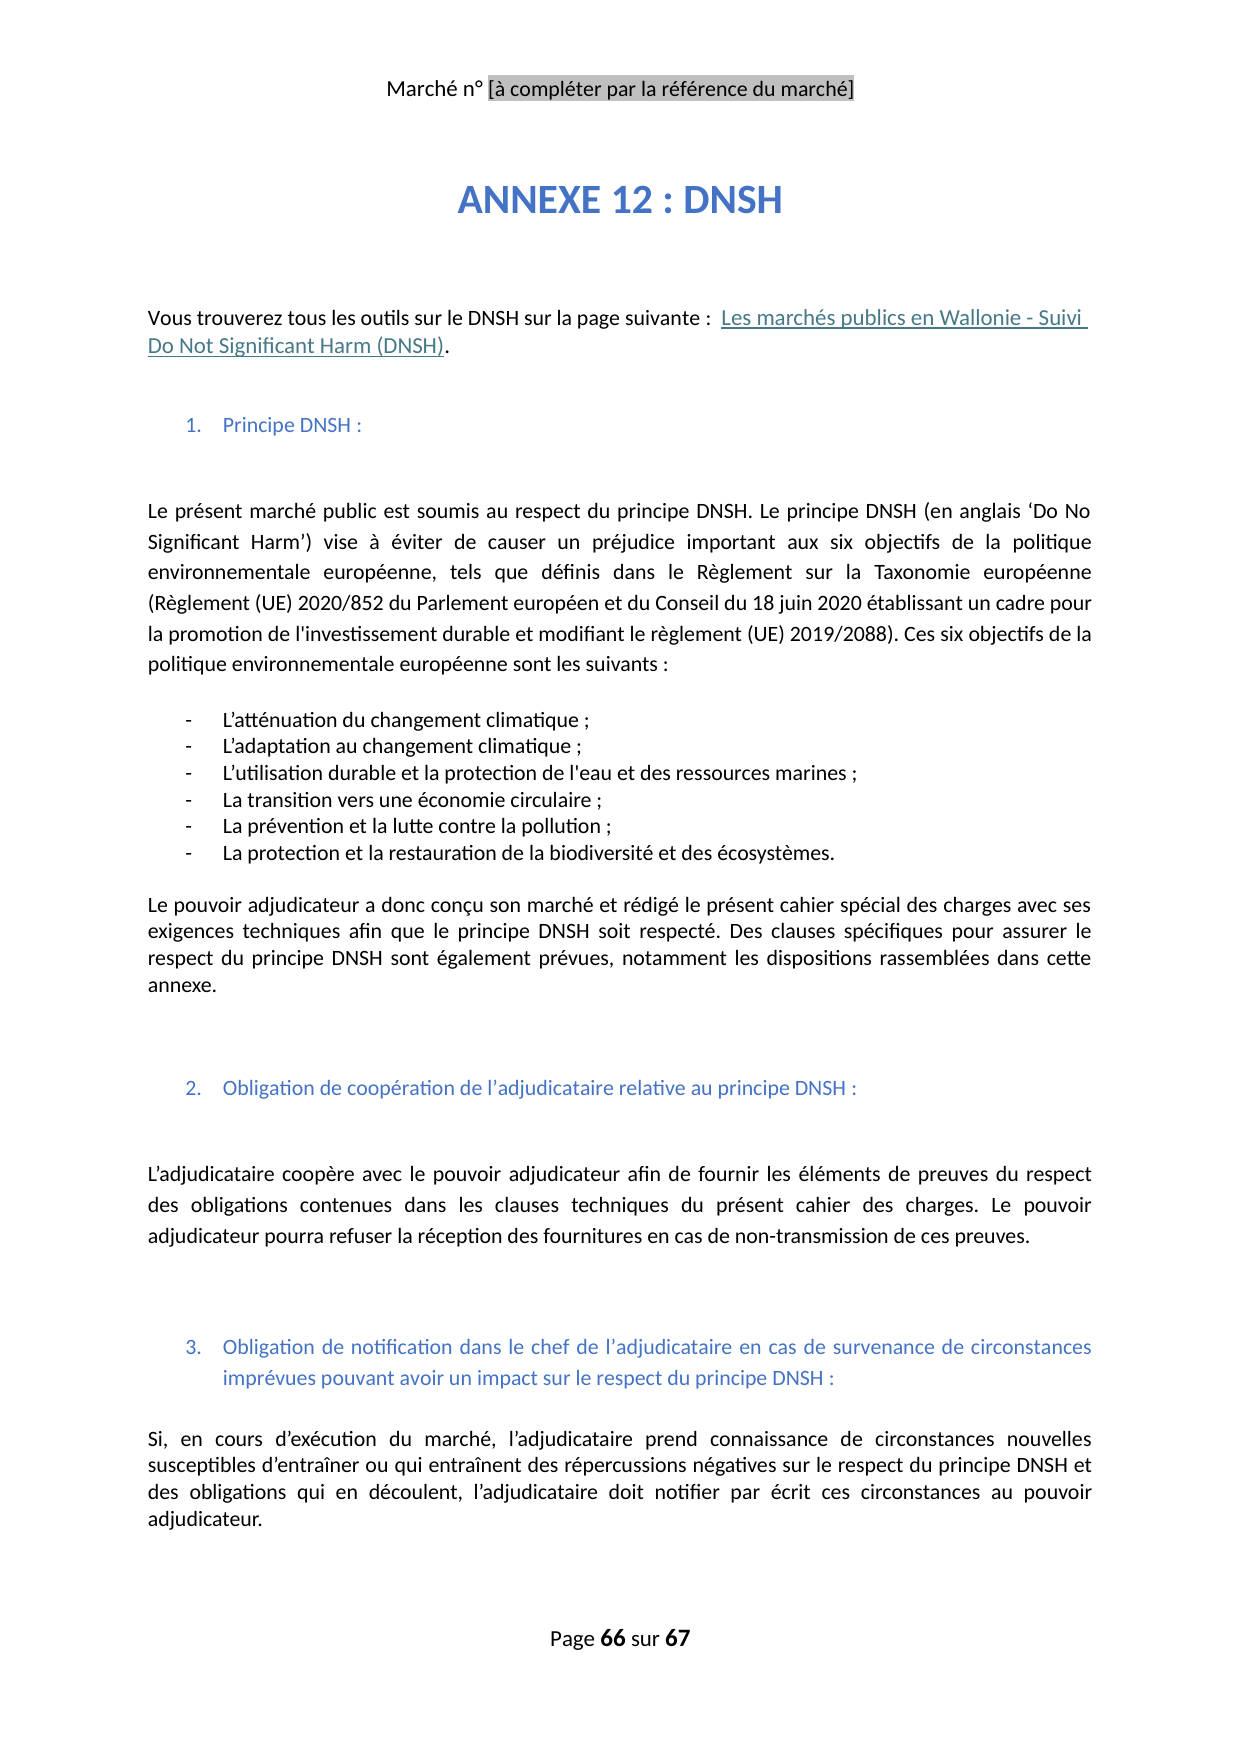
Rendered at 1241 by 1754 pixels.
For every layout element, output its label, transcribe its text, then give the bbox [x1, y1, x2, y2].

subtitle ANNEXE 12 : DNSH [148, 173, 1093, 223]
list Obligation de coopération de l’adjudicataire relative au principe DNSH : [185, 1074, 1093, 1101]
list La prévention et la lutte contre la pollution ; [185, 813, 1093, 839]
list La protection et la restauration de la biodiversité et des écosystèmes. [185, 839, 1093, 866]
list Principe DNSH : [185, 411, 1093, 438]
list Obligation de notification dans le chef de l’adjudicataire en cas de survenance de circonstances imprévues pouvant avoir un impact sur le respect du principe DNSH : [185, 1333, 1093, 1390]
list L’adaptation au changement climatique ; [185, 733, 1093, 759]
list L’utilisation durable et la protection de l'eau et des ressources marines ; [185, 759, 1093, 786]
list L’atténuation du changement climatique ; [185, 706, 1093, 733]
text Vous trouverez tous les outils sur le DNSH sur la page suivante : Les marchés publics en Wallonie - Suivi Do Not Significant Harm (DNSH). [148, 303, 1093, 359]
list La transition vers une économie circulaire ; [185, 786, 1093, 813]
text Le présent marché public est soumis au respect du principe DNSH. Le principe DNSH (en anglais ‘Do No Significant Harm’) vise à éviter de causer un préjudice important aux six objectifs de la politique environnementale européenne, tels que définis dans le Règlement sur la Taxonomie européenne (Règlement (UE) 2020/852 du Parlement européen et du Conseil du 18 juin 2020 établissant un cadre pour la promotion de l'investissement durable et modifiant le règlement (UE) 2019/2088). Ces six objectifs de la politique environnementale européenne sont les suivants : [148, 497, 1093, 677]
text L’adjudicataire coopère avec le pouvoir adjudicateur afin de fournir les éléments de preuves du respect des obligations contenues dans les clauses techniques du présent cahier des charges. Le pouvoir adjudicateur pourra refuser la réception des fournitures en cas de non-transmission de ces preuves. [148, 1161, 1093, 1248]
text Le pouvoir adjudicateur a donc conçu son marché et rédigé le présent cahier spécial des charges avec ses exigences techniques afin que le principe DNSH soit respecté. Des clauses spécifiques pour assurer le respect du principe DNSH sont également prévues, notamment les dispositions rassemblées dans cette annexe. [148, 891, 1093, 998]
text Si, en cours d’exécution du marché, l’adjudicataire prend connaissance de circonstances nouvelles susceptibles d’entraîner ou qui entraînent des répercussions négatives sur le respect du principe DNSH et des obligations qui en découlent, l’adjudicataire doit notifier par écrit ces circonstances au pouvoir adjudicateur. [148, 1425, 1093, 1532]
